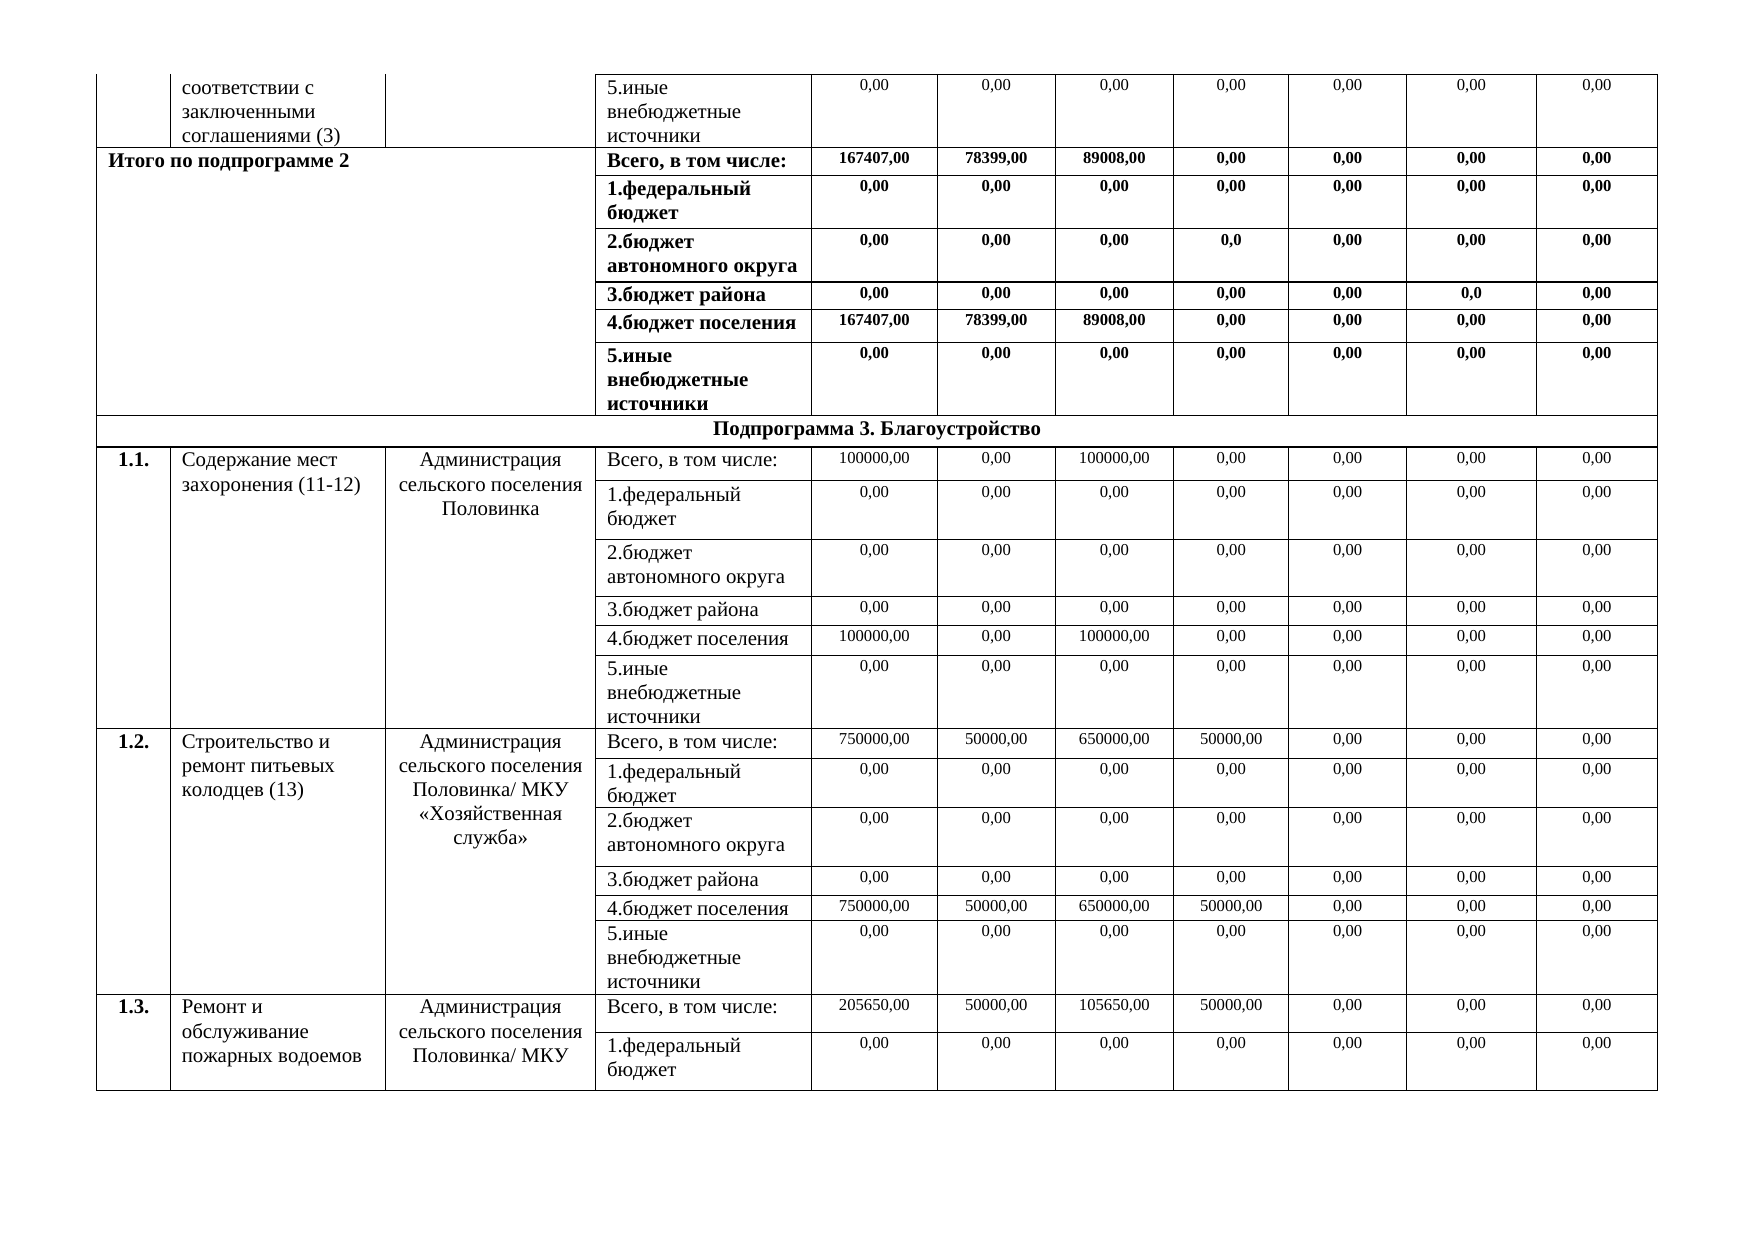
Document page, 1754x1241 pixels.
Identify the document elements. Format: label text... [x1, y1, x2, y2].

table_cell 3.бюджет района [596, 283, 811, 309]
table_cell 0,00 [938, 921, 1055, 993]
table_cell 1.1. [97, 448, 170, 728]
table_cell 0,00 [1056, 759, 1173, 807]
table_cell 0,00 [938, 448, 1055, 480]
table_cell Подпрограмма 3. Благоустройство [97, 416, 1657, 446]
table_cell 100000,00 [812, 448, 937, 480]
table_cell 0,00 [1407, 176, 1536, 228]
table_cell 78399,00 [938, 310, 1055, 342]
table_cell 0,00 [1174, 921, 1288, 993]
table_cell Всего, в том числе: [596, 448, 811, 480]
table_cell 0,00 [1289, 148, 1406, 175]
table_cell 0,00 [1056, 176, 1173, 228]
table_cell 0,00 [812, 656, 937, 728]
table_cell 0,00 [938, 481, 1055, 539]
table_cell 0,00 [1174, 759, 1288, 807]
table_cell 0,00 [1407, 896, 1536, 920]
table_cell 89008,00 [1056, 148, 1173, 175]
table_cell 0,00 [1407, 75, 1536, 147]
table_cell 0,00 [1174, 343, 1288, 415]
table_cell 0,00 [1056, 540, 1173, 596]
table_cell 0,00 [1537, 1033, 1657, 1090]
table_cell 0,00 [1289, 481, 1406, 539]
table_cell 0,00 [1289, 310, 1406, 342]
table_cell 0,00 [1289, 540, 1406, 596]
table_cell 5.иные внебюджетные источники [596, 656, 811, 728]
table_cell 0,00 [1289, 995, 1406, 1032]
table_cell 0,00 [812, 759, 937, 807]
table_cell 0,00 [1407, 448, 1536, 480]
table_cell 0,00 [1407, 626, 1536, 655]
table_cell 0,00 [1056, 283, 1173, 309]
table_cell 5.иные внебюджетные источники [596, 75, 811, 147]
table_cell 1.3. [97, 995, 170, 1090]
table_cell Всего, в том числе: [596, 995, 811, 1032]
table_cell 0,00 [1537, 343, 1657, 415]
table_cell 0,00 [1407, 921, 1536, 993]
table_cell 0,00 [1289, 229, 1406, 281]
table_cell 50000,00 [938, 729, 1055, 758]
table_cell 0,00 [1407, 481, 1536, 539]
table_cell 50000,00 [1174, 896, 1288, 920]
table_cell 0,00 [1537, 75, 1657, 147]
table_cell 0,00 [1407, 148, 1536, 175]
table_cell 0,00 [938, 867, 1055, 895]
table_cell 0,00 [812, 481, 937, 539]
table_cell 0,00 [1056, 656, 1173, 728]
table_cell 750000,00 [812, 729, 937, 758]
table_cell 0,00 [938, 176, 1055, 228]
table_cell 0,00 [1056, 1033, 1173, 1090]
table_cell 0,00 [1174, 626, 1288, 655]
table_cell 5.иные внебюджетные источники [596, 921, 811, 993]
table_cell 0,00 [1289, 808, 1406, 866]
table_cell 0,00 [1289, 626, 1406, 655]
table_cell 50000,00 [1174, 995, 1288, 1032]
table_cell 0,00 [1407, 540, 1536, 596]
table_cell 0,00 [1174, 148, 1288, 175]
table_cell 0,00 [1407, 995, 1536, 1032]
table_cell 1.федеральный бюджет [596, 176, 811, 228]
table_cell 0,00 [938, 808, 1055, 866]
table_cell 0,00 [1407, 310, 1536, 342]
table_cell 0,00 [1174, 540, 1288, 596]
table_cell 0,00 [1407, 867, 1536, 895]
table_cell 0,00 [1289, 75, 1406, 147]
table_cell 3.бюджет района [596, 597, 811, 625]
table_cell 0,00 [1537, 626, 1657, 655]
table_cell 1.федеральный бюджет [596, 759, 811, 807]
table_cell 0,00 [1056, 808, 1173, 866]
table_cell 0,00 [1174, 1033, 1288, 1090]
table_cell 2.бюджет автономного округа [596, 808, 811, 866]
table_cell 0,00 [1537, 540, 1657, 596]
table_cell 0,00 [812, 867, 937, 895]
table_cell 0,00 [1289, 729, 1406, 758]
table_cell 0,00 [1174, 283, 1288, 309]
table_cell 89008,00 [1056, 310, 1173, 342]
table_cell 0,00 [1056, 229, 1173, 281]
table_cell 0,00 [1056, 921, 1173, 993]
table_cell 0,00 [938, 759, 1055, 807]
table_cell 0,00 [812, 229, 937, 281]
table_cell 1.федеральный бюджет [596, 1033, 811, 1090]
table_cell 0,00 [1407, 229, 1536, 281]
table_cell Администрация сельского поселения Половинка [386, 448, 595, 728]
table_cell 4.бюджет поселения [596, 626, 811, 655]
table_cell 0,00 [1174, 808, 1288, 866]
table_cell 0,00 [812, 921, 937, 993]
table_cell 0,00 [1174, 176, 1288, 228]
table_cell Итого по подпрограмме 2 [97, 148, 595, 415]
table_cell 0,00 [1407, 656, 1536, 728]
table_cell 1.федеральный бюджет [596, 481, 811, 539]
table_cell 0,00 [1056, 867, 1173, 895]
table_cell 0,00 [1174, 597, 1288, 625]
table_cell 0,00 [1407, 808, 1536, 866]
table_cell 0,00 [1407, 729, 1536, 758]
table_cell 0,00 [1289, 921, 1406, 993]
table_cell 0,00 [1407, 343, 1536, 415]
table_cell 0,00 [1407, 1033, 1536, 1090]
table_cell 0,00 [938, 597, 1055, 625]
table_cell 2.бюджет автономного округа [596, 540, 811, 596]
table_cell 4.бюджет поселения [596, 310, 811, 342]
table_cell 0,00 [1174, 310, 1288, 342]
table_cell 0,00 [938, 229, 1055, 281]
table_cell 1.2. [97, 729, 170, 993]
table_cell 0,00 [1174, 867, 1288, 895]
table_cell Ремонт и обслуживание пожарных водоемов (14) [171, 995, 385, 1090]
table_cell 0,00 [812, 176, 937, 228]
table_cell 100000,00 [1056, 626, 1173, 655]
table_cell 0,00 [1289, 867, 1406, 895]
table_cell 0,00 [938, 656, 1055, 728]
table_cell 3.бюджет района [596, 867, 811, 895]
table_cell 0,00 [1407, 759, 1536, 807]
table_cell 0,00 [1537, 896, 1657, 920]
table_cell 0,00 [938, 540, 1055, 596]
table_cell 0,00 [1289, 759, 1406, 807]
table_cell 0,00 [1537, 656, 1657, 728]
table_cell 167407,00 [812, 148, 937, 175]
table_cell Администрация сельского поселения Половинка/ МКУ «Хозяйственная служба» [386, 729, 595, 993]
table_cell 2.бюджет автономного округа [596, 229, 811, 281]
table_cell Администрация сельского поселения Половинка/ МКУ «Хозяйственная служба» [386, 995, 595, 1090]
table_cell 0,00 [812, 808, 937, 866]
table_cell 750000,00 [812, 896, 937, 920]
table_cell 0,00 [938, 626, 1055, 655]
table_cell 78399,00 [938, 148, 1055, 175]
table_cell 50000,00 [938, 896, 1055, 920]
table_cell 100000,00 [1056, 448, 1173, 480]
table_cell 0,00 [938, 75, 1055, 147]
table_cell 650000,00 [1056, 729, 1173, 758]
table_cell 0,00 [1289, 283, 1406, 309]
table_cell 0,00 [1537, 921, 1657, 993]
table_cell 0,00 [1289, 448, 1406, 480]
table_cell 0,00 [1056, 343, 1173, 415]
table_cell 4.бюджет поселения [596, 896, 811, 920]
table_cell 0,00 [1537, 867, 1657, 895]
table_cell 0,00 [1537, 729, 1657, 758]
table_cell 0,00 [812, 283, 937, 309]
table_cell 0,00 [1537, 481, 1657, 539]
table_cell 0,00 [812, 540, 937, 596]
table_cell 0,00 [1537, 759, 1657, 807]
table_cell 167407,00 [812, 310, 937, 342]
table_cell 0,00 [1289, 896, 1406, 920]
table_cell 0,00 [1537, 597, 1657, 625]
table_cell 0,00 [1056, 75, 1173, 147]
table_cell 0,00 [1289, 597, 1406, 625]
table_cell 0,00 [1537, 448, 1657, 480]
table_cell 0,00 [812, 1033, 937, 1090]
table_cell Содержание мест захоронения (11-12) [171, 448, 385, 728]
table_cell Всего, в том числе: [596, 729, 811, 758]
table_cell 0,00 [938, 343, 1055, 415]
table_cell 0,00 [1289, 1033, 1406, 1090]
table_cell 0,00 [1289, 176, 1406, 228]
table_cell 0,00 [1537, 995, 1657, 1032]
table_cell 0,00 [1537, 283, 1657, 309]
table_cell 105650,00 [1056, 995, 1173, 1032]
table_cell 205650,00 [812, 995, 937, 1032]
table_cell 0,00 [1537, 176, 1657, 228]
table_cell 0,00 [1407, 597, 1536, 625]
table_cell 0,00 [1174, 656, 1288, 728]
table_cell 0,00 [1174, 481, 1288, 539]
table_cell 0,0 [1174, 229, 1288, 281]
table_cell Строительство и ремонт питьевых колодцев (13) [171, 729, 385, 993]
table_cell 5.иные внебюджетные источники [596, 343, 811, 415]
table_cell 50000,00 [1174, 729, 1288, 758]
table_cell 50000,00 [938, 995, 1055, 1032]
table_cell 0,00 [1174, 448, 1288, 480]
table_cell 100000,00 [812, 626, 937, 655]
table_cell 0,00 [1537, 808, 1657, 866]
table_cell 650000,00 [1056, 896, 1173, 920]
table_cell 0,00 [812, 343, 937, 415]
table_cell 0,00 [1537, 148, 1657, 175]
table_cell 0,00 [1056, 481, 1173, 539]
table_cell 0,00 [1537, 310, 1657, 342]
table_cell 0,00 [812, 597, 937, 625]
table_cell 0,00 [1056, 597, 1173, 625]
table_cell 0,00 [938, 1033, 1055, 1090]
table_cell 0,00 [1289, 343, 1406, 415]
table_cell 0,00 [1537, 229, 1657, 281]
table_cell 0,00 [1289, 656, 1406, 728]
table_cell 0,00 [938, 283, 1055, 309]
table_cell 0,00 [1174, 75, 1288, 147]
table_cell 0,0 [1407, 283, 1536, 309]
table_cell 0,00 [812, 75, 937, 147]
table_cell Всего, в том числе: [596, 148, 811, 175]
